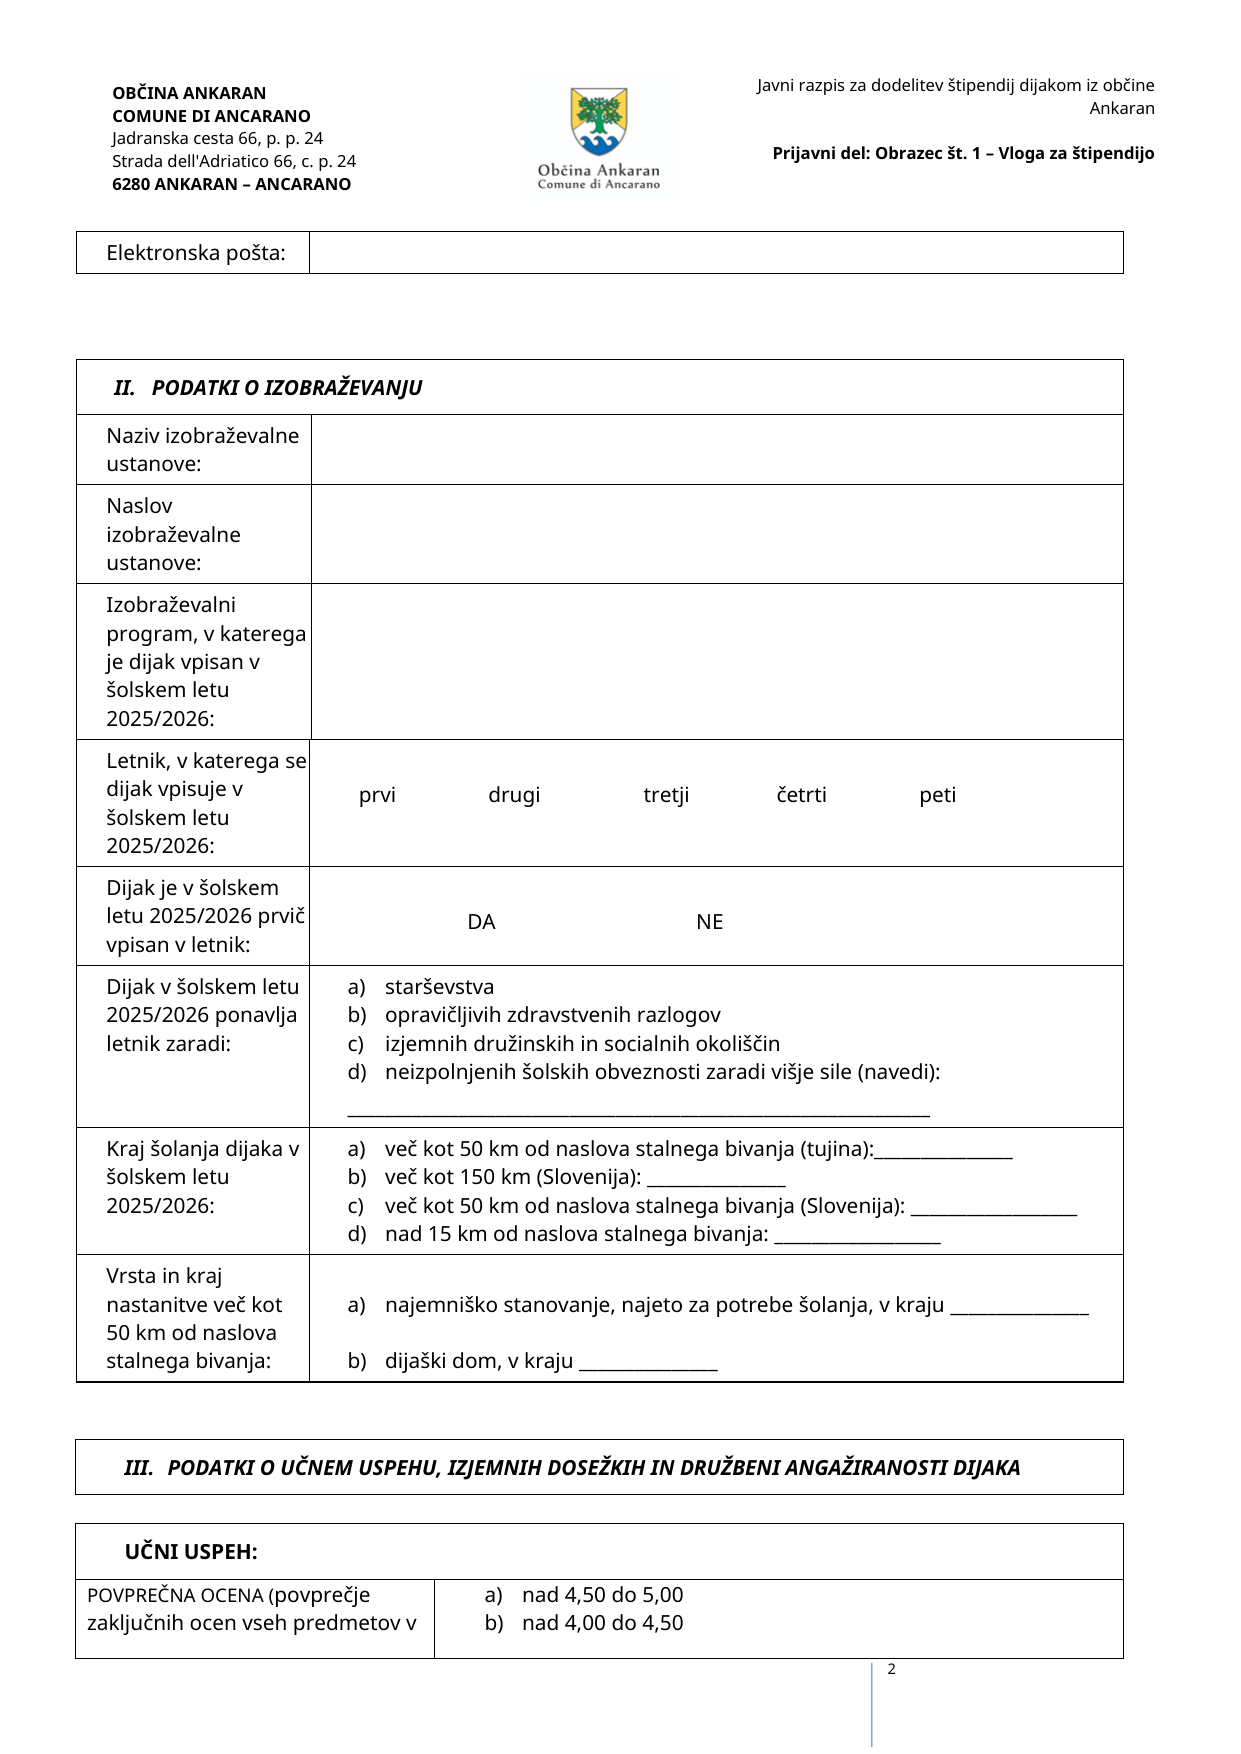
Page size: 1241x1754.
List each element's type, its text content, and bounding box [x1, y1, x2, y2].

picture [518, 73, 680, 203]
table_cell nad 4,50 do 5,00 nad 4,00 do 4,50 nad 3,50 do 4,00 [435, 1580, 1123, 1658]
table_cell DA NE [310, 867, 1123, 965]
table_cell Kraj šolanja dijaka v šolskem letu 2025/2026: [77, 1128, 309, 1254]
table_cell Dijak v šolskem letu 2025/2026 ponavlja letnik zaradi: [77, 966, 309, 1127]
table_cell [312, 485, 1123, 583]
table_cell več kot 50 km od naslova stalnega bivanja (tujina):_______________ več kot 150 km (Slovenija): _______________ več kot 50 km od naslova stalnega bivanja (Slovenija): __________________ nad 15 km od naslova stalnega bivanja: __________________ [310, 1128, 1123, 1254]
table_cell Dijak je v šolskem letu 2025/2026 prvič vpisan v letnik: [77, 867, 309, 965]
table_cell [312, 415, 1123, 484]
table_cell Naslov izobraževalne ustanove: [77, 485, 311, 583]
table_cell najemniško stanovanje, najeto za potrebe šolanja, v kraju _______________ dijaški dom, v kraju _______________ [310, 1255, 1123, 1381]
table_header UČNI USPEH: [76, 1524, 1123, 1579]
table_cell Vrsta in kraj nastanitve več kot 50 km od naslova stalnega bivanja: [77, 1255, 309, 1381]
table_header PODATKI O UČNEM USPEHU, IZJEMNIH DOSEŽKIH IN DRUŽBENI ANGAŽIRANOSTI DIJAKA [76, 1440, 1123, 1494]
table_cell Izobraževalni program, v katerega je dijak vpisan v šolskem letu 2025/2026: [77, 584, 311, 739]
table_cell Elektronska pošta: [77, 232, 309, 273]
table_cell Naziv izobraževalne ustanove: [77, 415, 311, 484]
table_cell starševstva opravičljivih zdravstvenih razlogov izjemnih družinskih in socialnih okoliščin neizpolnjenih šolskih obveznosti zaradi višje sile (navedi): _______________________________________________________________ [310, 966, 1123, 1127]
table_cell [312, 584, 1123, 739]
table_cell prvi drugi tretji četrti peti [310, 740, 1123, 866]
table_header PODATKI O IZOBRAŽEVANJU [77, 360, 1123, 414]
table_cell Letnik, v katerega se dijak vpisuje v šolskem letu 2025/2026: [77, 740, 309, 866]
table_cell POVPREČNA OCENA (povprečje zaključnih ocen vseh predmetov v zadnjem šolskem letu): [76, 1580, 434, 1658]
table_cell [310, 232, 1123, 273]
